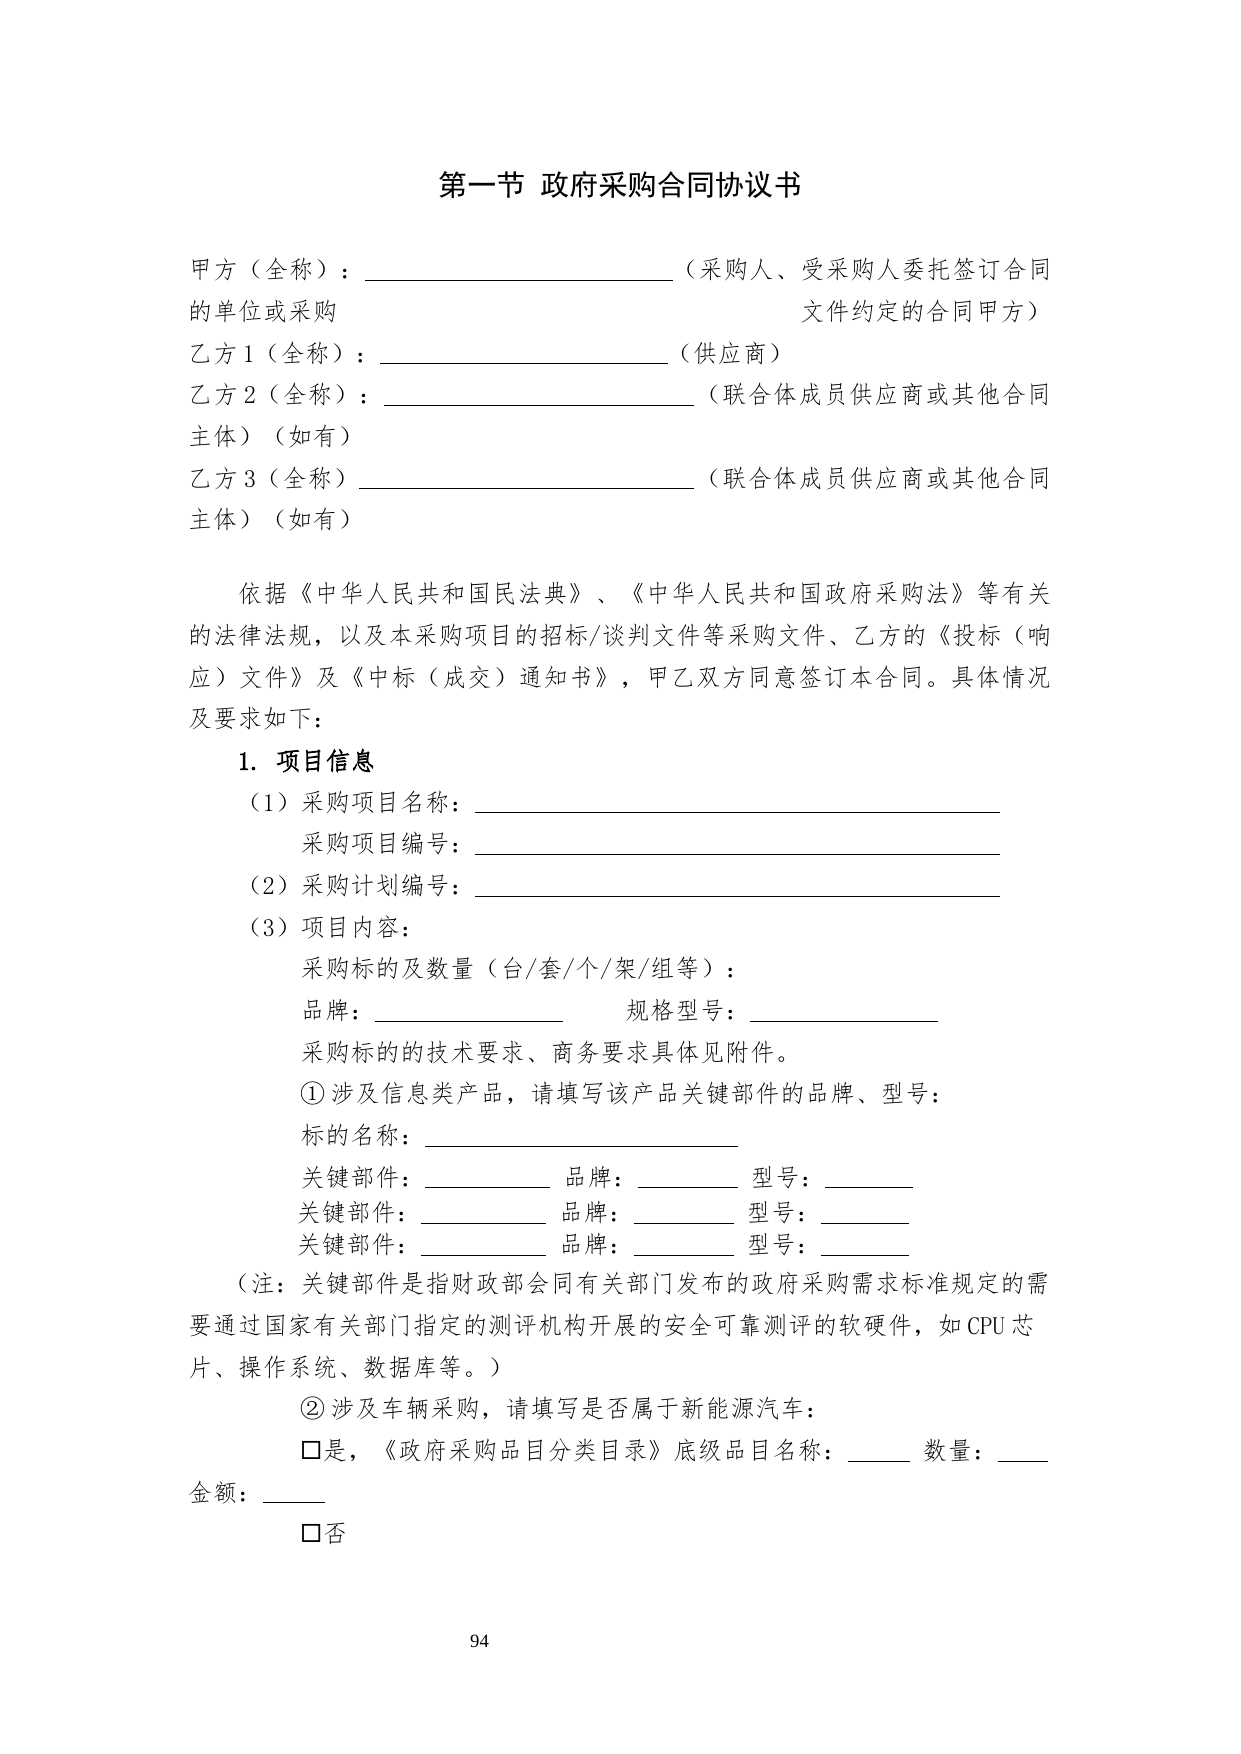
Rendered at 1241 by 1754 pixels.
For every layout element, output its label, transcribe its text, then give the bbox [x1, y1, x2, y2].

list ①涉及信息类产品，请填写该产品关键部件的品牌、型号： [187, 1069, 1053, 1111]
list 品牌： 规格型号： [187, 986, 1053, 1028]
list ②涉及车辆采购，请填写是否属于新能源汽车： [187, 1384, 1053, 1426]
text 乙方2（全称）： （联合体成员供应商或其他合同主体）（如有） [187, 370, 1053, 454]
list 标的名称： [187, 1111, 1053, 1153]
list 关键部件： 品牌： 型号： [187, 1153, 1053, 1194]
text 依据《中华人民共和国民法典》、《中华人民共和国政府采购法》等有关的法律法规，以及本采购项目的招标/谈判文件等采购文件、乙方的《投标（响应）文件》及《中标（成交）通知书》，甲乙双方同意签订本合同。具体情况及要求如下： [187, 569, 1053, 736]
text 甲方（全称）： （采购人、受采购人委托签订合同的单位或采购 文件约定的合同甲方） [187, 245, 1053, 329]
text 乙方3（全称） （联合体成员供应商或其他合同主体）（如有） [187, 454, 1053, 537]
list 项目信息 [187, 736, 1053, 778]
list 是，《政府采购品目分类目录》底级品目名称： 数量： 金额： [187, 1426, 1053, 1509]
text 关键部件： 品牌： 型号： [187, 1227, 1053, 1259]
text （3）项目内容： [187, 903, 1053, 944]
text 采购标的的技术要求、商务要求具体见附件。 [187, 1028, 1053, 1069]
list 采购项目编号： [187, 819, 1053, 861]
text 采购标的及数量（台/套/个/架/组等）： [187, 944, 1053, 986]
list 否 [187, 1509, 1053, 1551]
text （2）采购计划编号： [187, 861, 1053, 903]
list （注：关键部件是指财政部会同有关部门发布的政府采购需求标准规定的需要通过国家有关部门指定的测评机构开展的安全可靠测评的软硬件，如CPU芯片、操作系统、数据库等。） [187, 1259, 1053, 1384]
text 乙方1（全称）： （供应商） [187, 329, 1053, 370]
text 关键部件： 品牌： 型号： [187, 1194, 1053, 1227]
list 采购项目名称： [187, 778, 1053, 819]
subtitle 第一节 政府采购合同协议书 [187, 162, 1053, 204]
